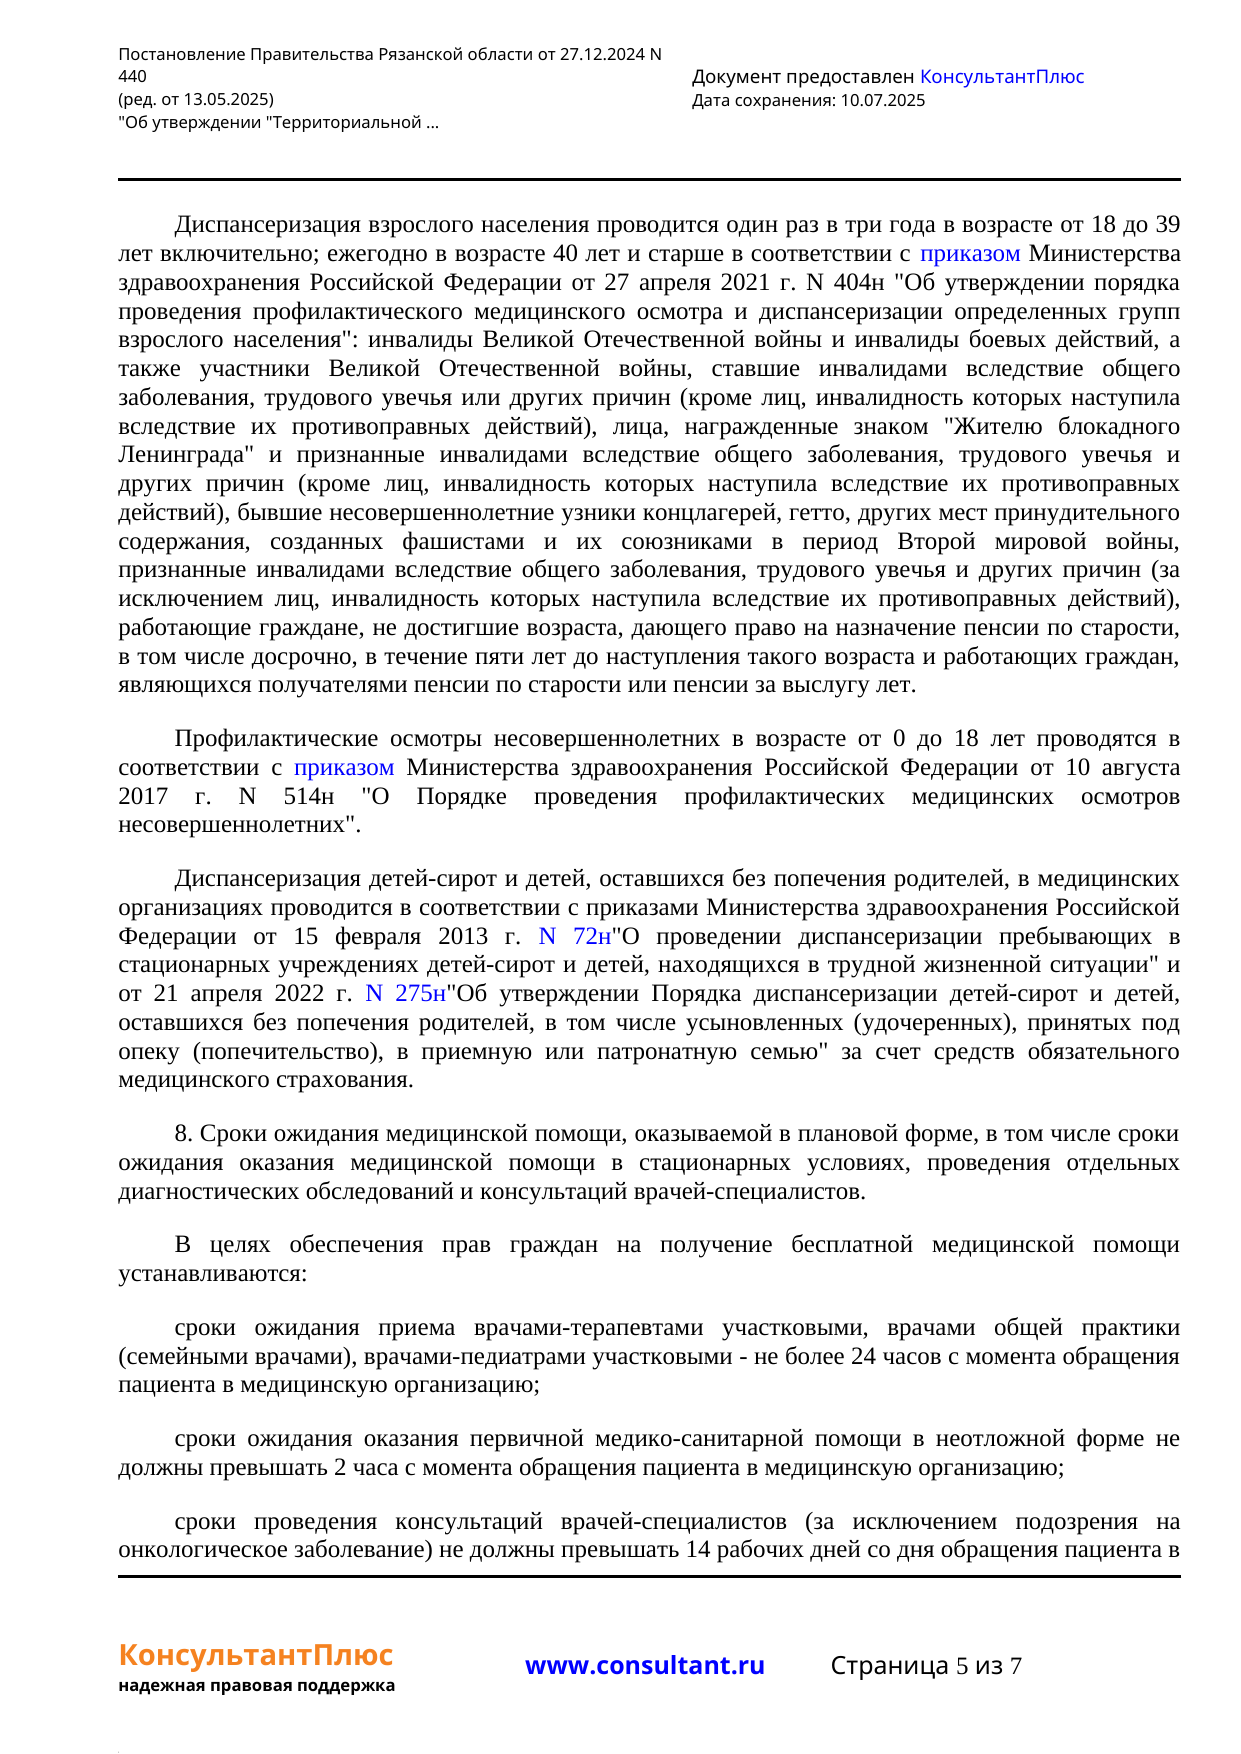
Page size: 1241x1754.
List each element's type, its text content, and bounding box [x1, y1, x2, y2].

text Диспансеризация детей-сирот и детей, оставшихся без попечения родителей, в медицинских организациях проводится в соответствии с приказами Министерства здравоохранения Российской Федерации от 15 февраля 2013 г. N 72н"О проведении диспансеризации пребывающих в стационарных учреждениях детей-сирот и детей, находящихся в трудной жизненной ситуации" и от 21 апреля 2022 г. N 275н"Об утверждении Порядка диспансеризации детей-сирот и детей, оставшихся без попечения родителей, в том числе усыновленных (удочеренных), принятых под опеку (попечительство), в приемную или патронатную семью" за счет средств обязательного медицинского страхования. [118, 863, 1181, 1093]
text Профилактические осмотры несовершеннолетних в возрасте от 0 до 18 лет проводятся в соответствии с приказом Министерства здравоохранения Российской Федерации от 10 августа 2017 г. N 514н "О Порядке проведения профилактических медицинских осмотров несовершеннолетних". [118, 723, 1181, 838]
text Диспансеризация взрослого населения проводится один раз в три года в возрасте от 18 до 39 лет включительно; ежегодно в возрасте 40 лет и старше в соответствии с приказом Министерства здравоохранения Российской Федерации от 27 апреля 2021 г. N 404н "Об утверждении порядка проведения профилактического медицинского осмотра и диспансеризации определенных групп взрослого населения": инвалиды Великой Отечественной войны и инвалиды боевых действий, а также участники Великой Отечественной войны, ставшие инвалидами вследствие общего заболевания, трудового увечья или других причин (кроме лиц, инвалидность которых наступила вследствие их противоправных действий), лица, награжденные знаком "Жителю блокадного Ленинграда" и признанные инвалидами вследствие общего заболевания, трудового увечья и других причин (кроме лиц, инвалидность которых наступила вследствие их противоправных действий), бывшие несовершеннолетние узники концлагерей, гетто, других мест принудительного содержания, созданных фашистами и их союзниками в период Второй мировой войны, признанные инвалидами вследствие общего заболевания, трудового увечья и других причин (за исключением лиц, инвалидность которых наступила вследствие их противоправных действий), работающие граждане, не достигшие возраста, дающего право на назначение пенсии по старости, в том числе досрочно, в течение пяти лет до наступления такого возраста и работающих граждан, являющихся получателями пенсии по старости или пенсии за выслугу лет. [118, 209, 1181, 698]
text 8. Сроки ожидания медицинской помощи, оказываемой в плановой форме, в том числе сроки ожидания оказания медицинской помощи в стационарных условиях, проведения отдельных диагностических обследований и консультаций врачей-специалистов. [118, 1118, 1181, 1204]
text сроки ожидания оказания первичной медико-санитарной помощи в неотложной форме не должны превышать 2 часа с момента обращения пациента в медицинскую организацию; [118, 1423, 1181, 1481]
text сроки ожидания приема врачами-терапевтами участковыми, врачами общей практики (семейными врачами), врачами-педиатрами участковыми - не более 24 часов с момента обращения пациента в медицинскую организацию; [118, 1312, 1181, 1398]
text В целях обеспечения прав граждан на получение бесплатной медицинской помощи устанавливаются: [118, 1229, 1181, 1287]
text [118, 1506, 1181, 1563]
